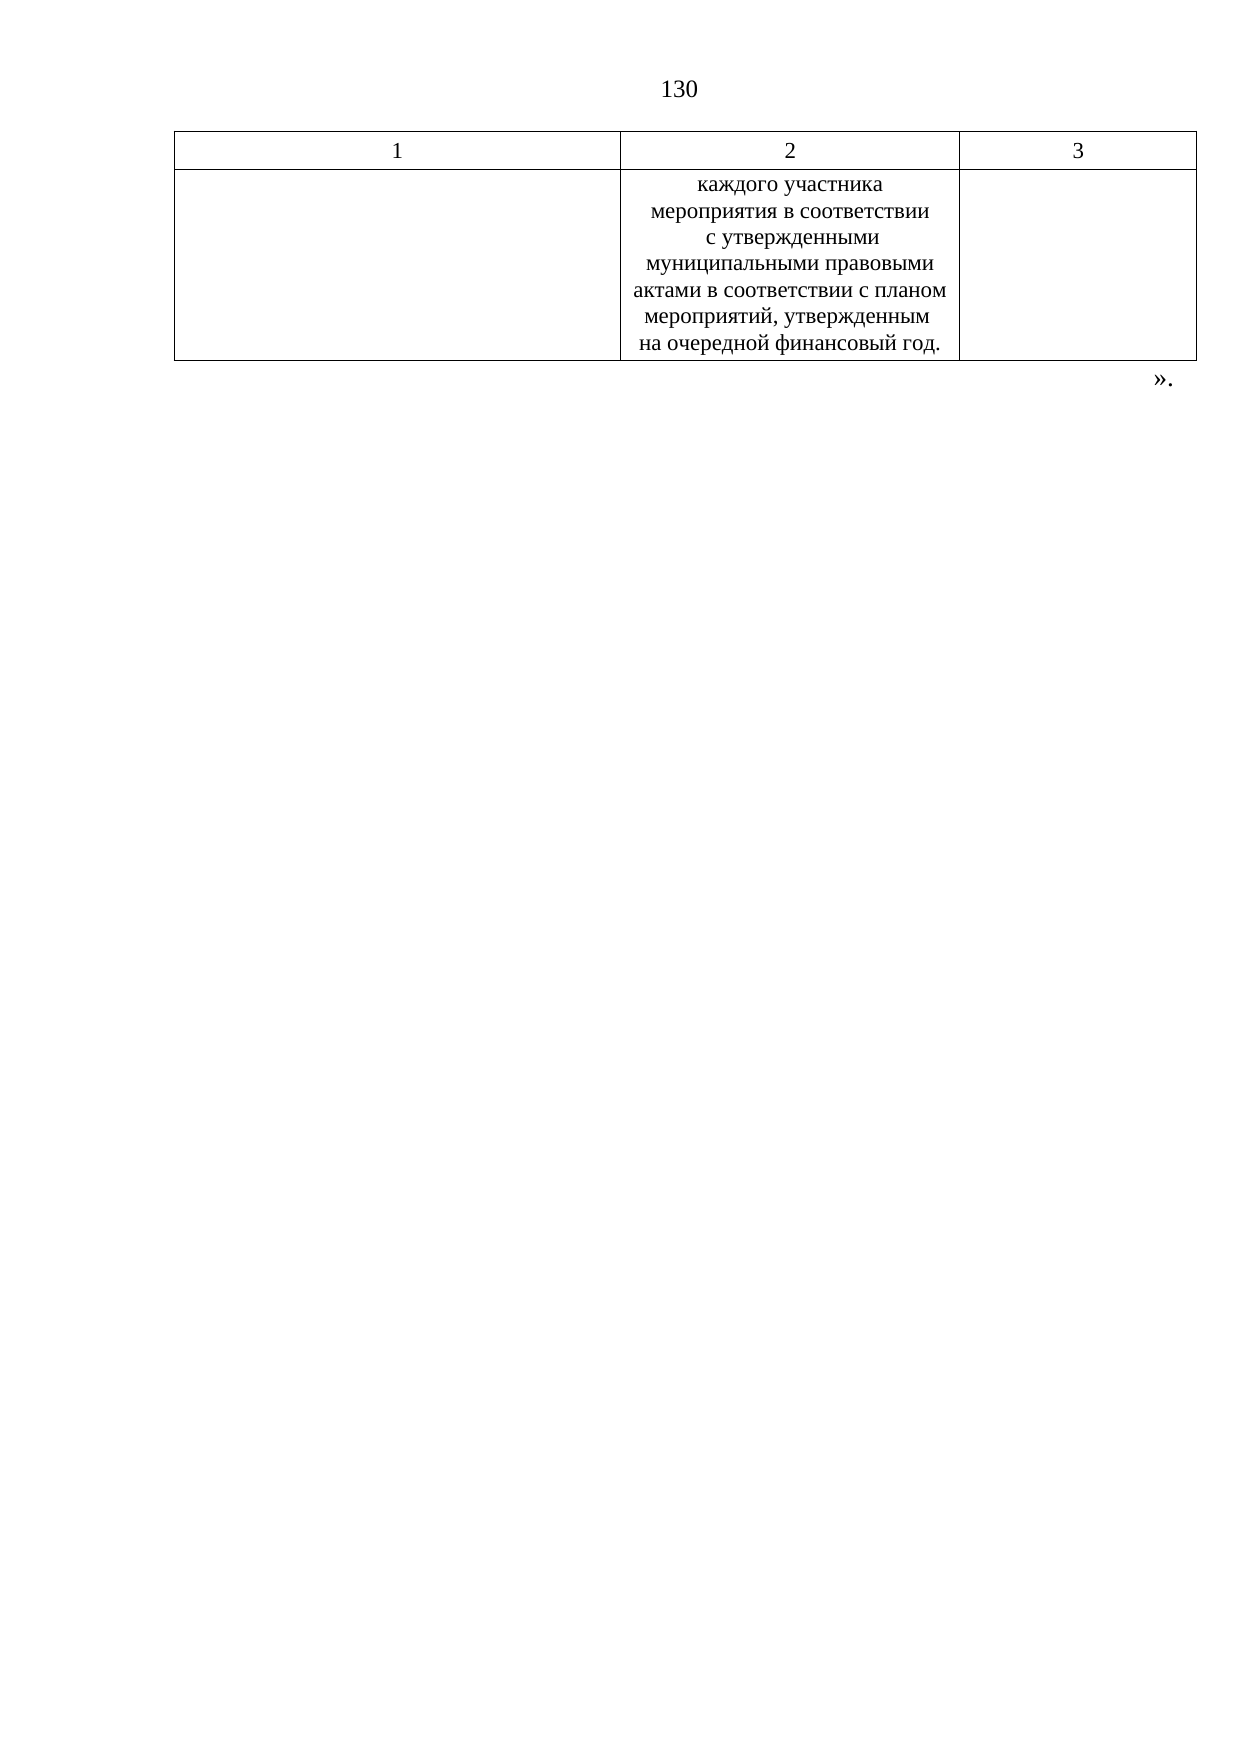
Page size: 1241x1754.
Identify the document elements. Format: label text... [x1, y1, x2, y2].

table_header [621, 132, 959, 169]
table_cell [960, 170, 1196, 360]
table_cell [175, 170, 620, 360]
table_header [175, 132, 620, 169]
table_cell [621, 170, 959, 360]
text ». [177, 361, 1181, 392]
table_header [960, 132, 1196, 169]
